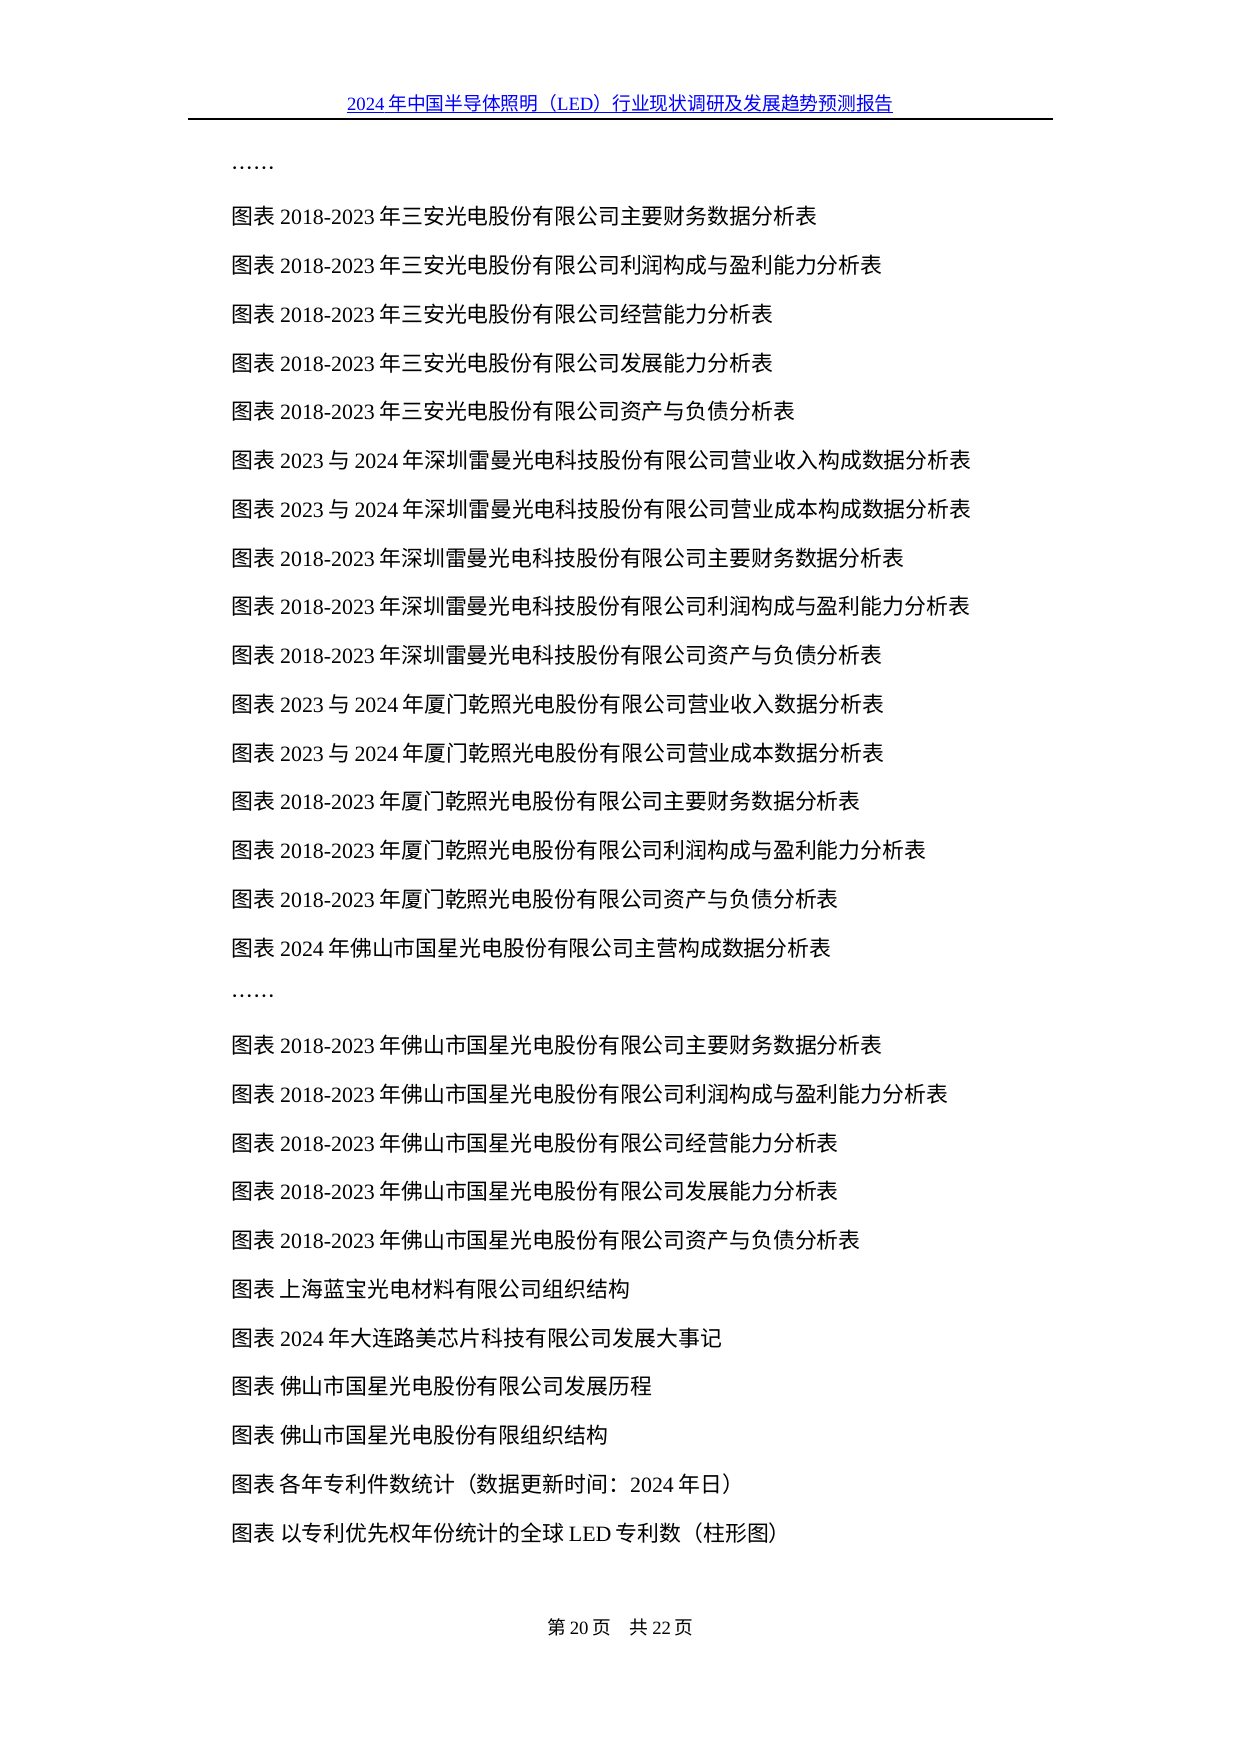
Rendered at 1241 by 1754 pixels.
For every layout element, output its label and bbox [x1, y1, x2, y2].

text [187, 150, 1053, 1548]
